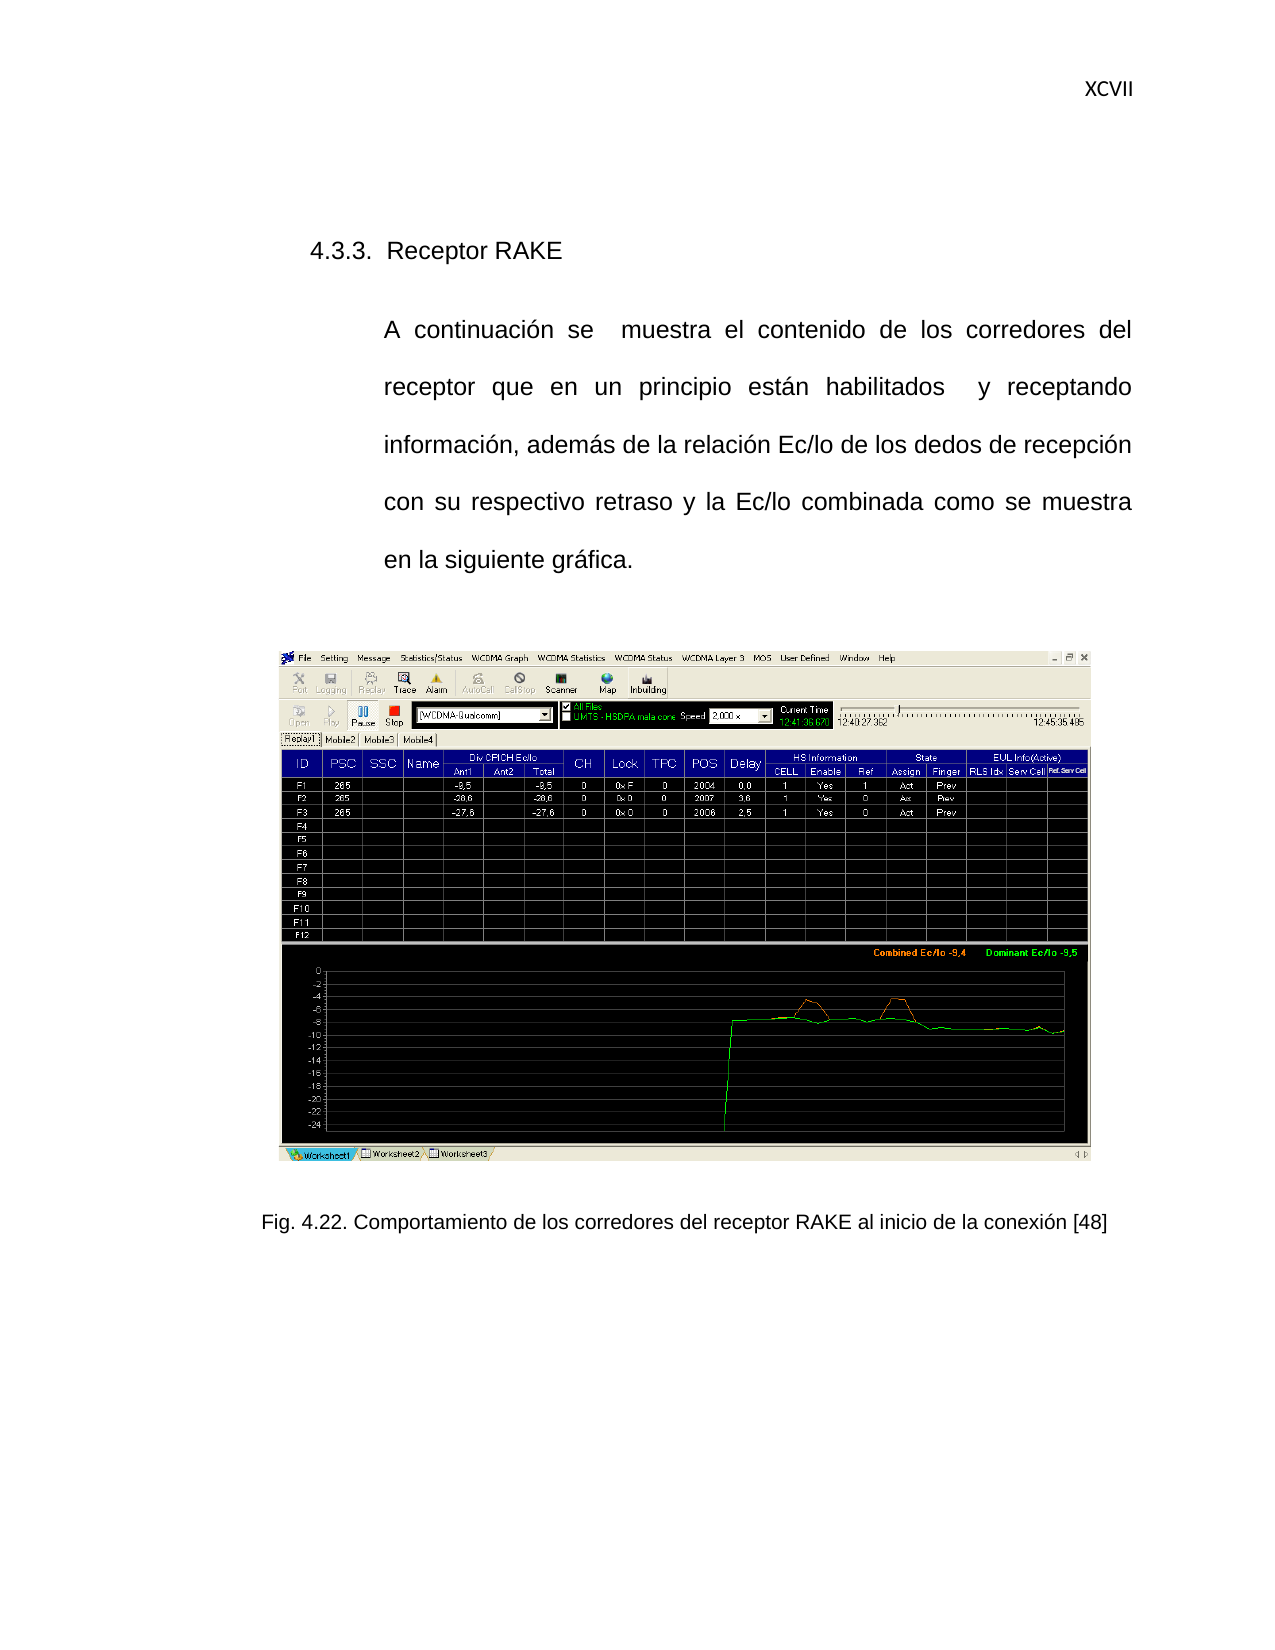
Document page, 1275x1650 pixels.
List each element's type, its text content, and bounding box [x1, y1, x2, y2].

text 4.3.3. Receptor RAKE [236, 236, 1133, 265]
picture [278, 651, 1091, 1161]
text Fig. 4.22. Comportamiento de los corredores del receptor RAKE al inicio de la conexión [48] [236, 1210, 1133, 1234]
text A continuación se muestra el contenido de los corredores del receptor que en un principio están habilitados y receptando información, además de la relación Ec/lo de los dedos de recepción con su respectivo retraso y la Ec/lo combinada como se muestra en la siguiente gráfica. [384, 314, 1133, 573]
